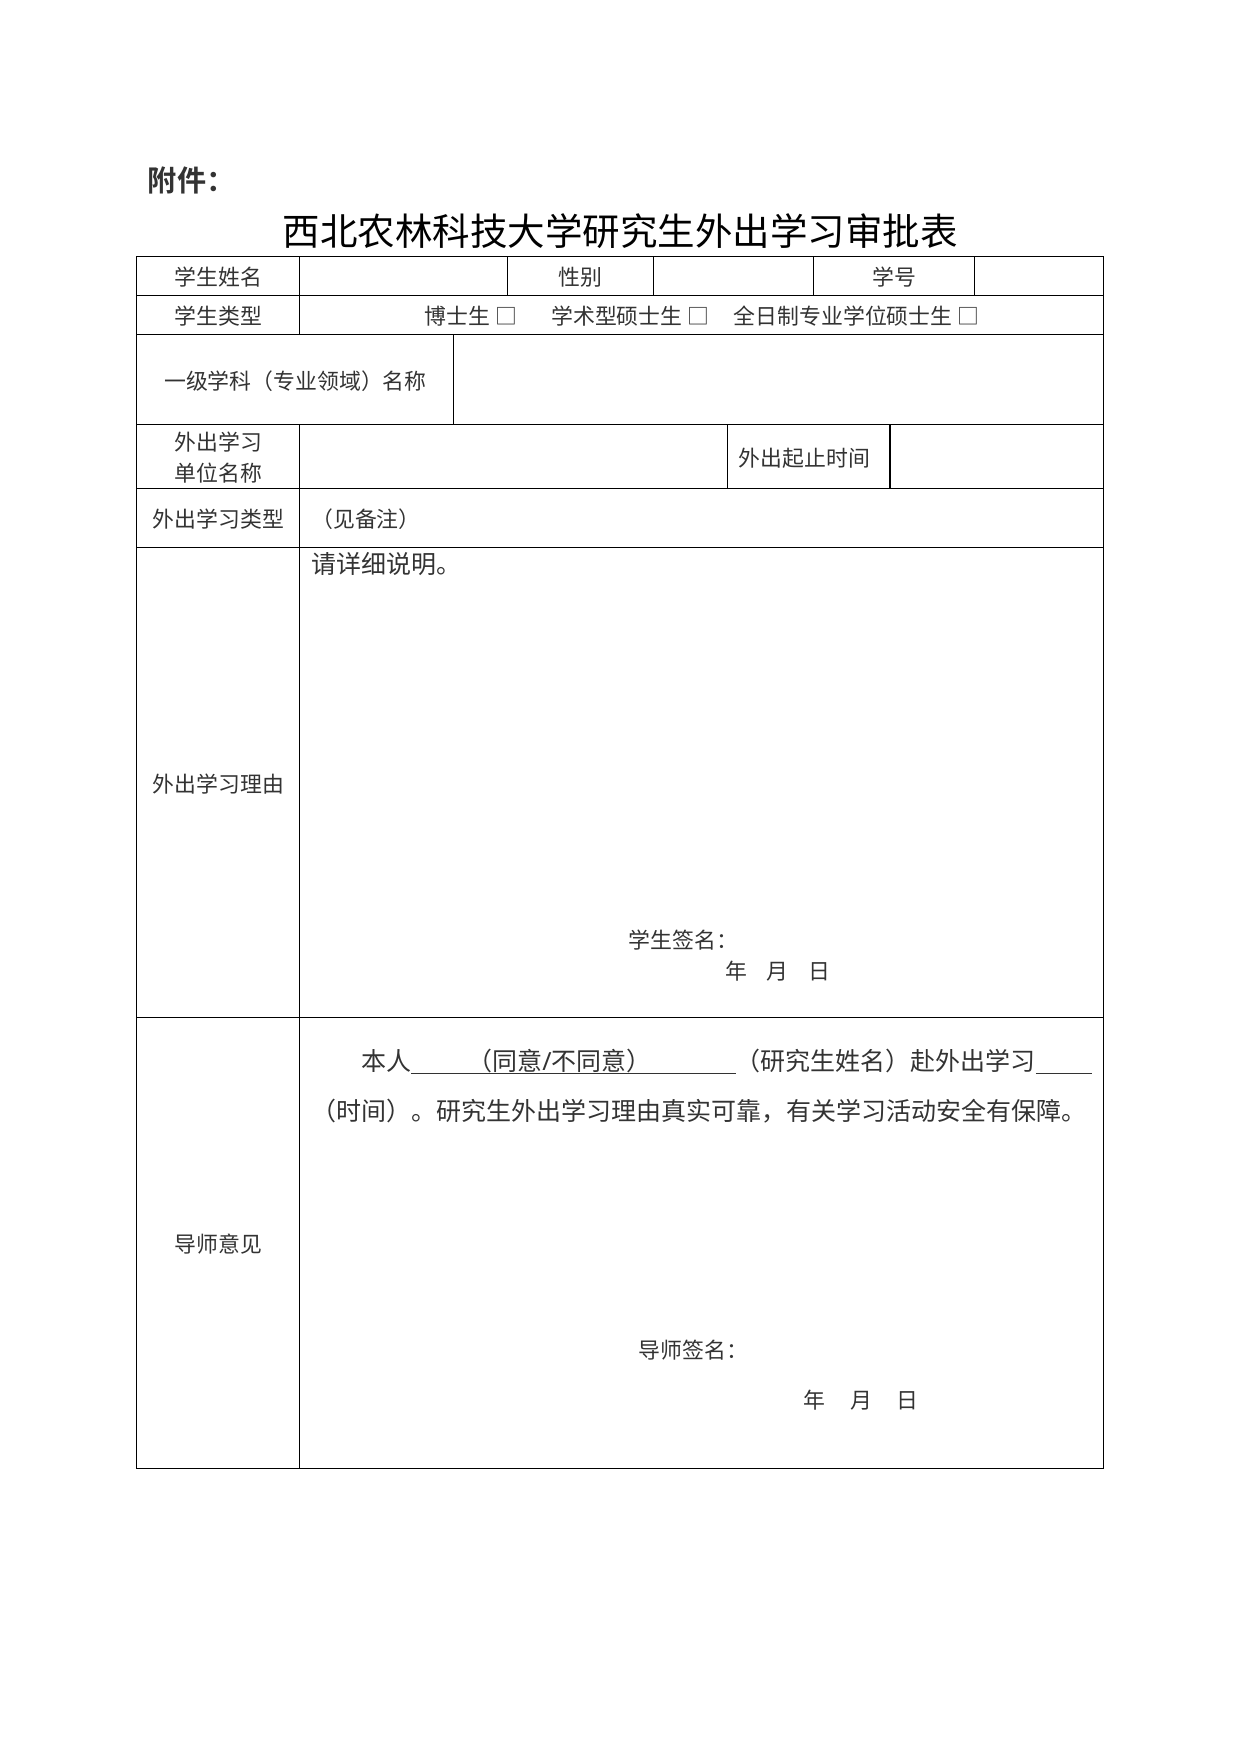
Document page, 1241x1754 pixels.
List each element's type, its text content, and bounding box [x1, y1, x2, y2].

table_header 学号 [814, 257, 974, 295]
table_cell （见备注） [300, 489, 1103, 547]
table_cell 学生类型 [137, 296, 299, 334]
table_cell 一级学科（专业领域）名称 [137, 335, 453, 424]
table_cell 请详细说明。 学生签名： 年 月 日 [300, 548, 1103, 1017]
table_cell [300, 425, 727, 488]
table_cell 外出起止时间 [728, 425, 889, 488]
table_cell 外出学习理由 [137, 548, 299, 1017]
table_header 学生姓名 [137, 257, 299, 295]
table_cell 导师意见 [137, 1018, 299, 1468]
table_header [654, 257, 813, 295]
table_cell 外出学习类型 [137, 489, 299, 547]
table_cell 本人 （同意/不同意） （研究生姓名）赴外出学习 （时间）。研究生外出学习理由真实可靠，有关学习活动安全有保障。 导师签名： 年 月 日 [300, 1018, 1103, 1468]
table_header [300, 257, 507, 295]
text 西北农林科技大学研究生外出学习审批表 [148, 202, 1092, 256]
table_cell 外出学习 单位名称 [137, 425, 299, 488]
table_header 性别 [508, 257, 653, 295]
table_cell [454, 335, 1103, 424]
table_header [975, 257, 1103, 295]
text 附件： [148, 148, 1092, 202]
table_cell [891, 425, 1103, 488]
table_cell 博士生 □ 学术型硕士生 □ 全日制专业学位硕士生 □ [300, 296, 1103, 334]
